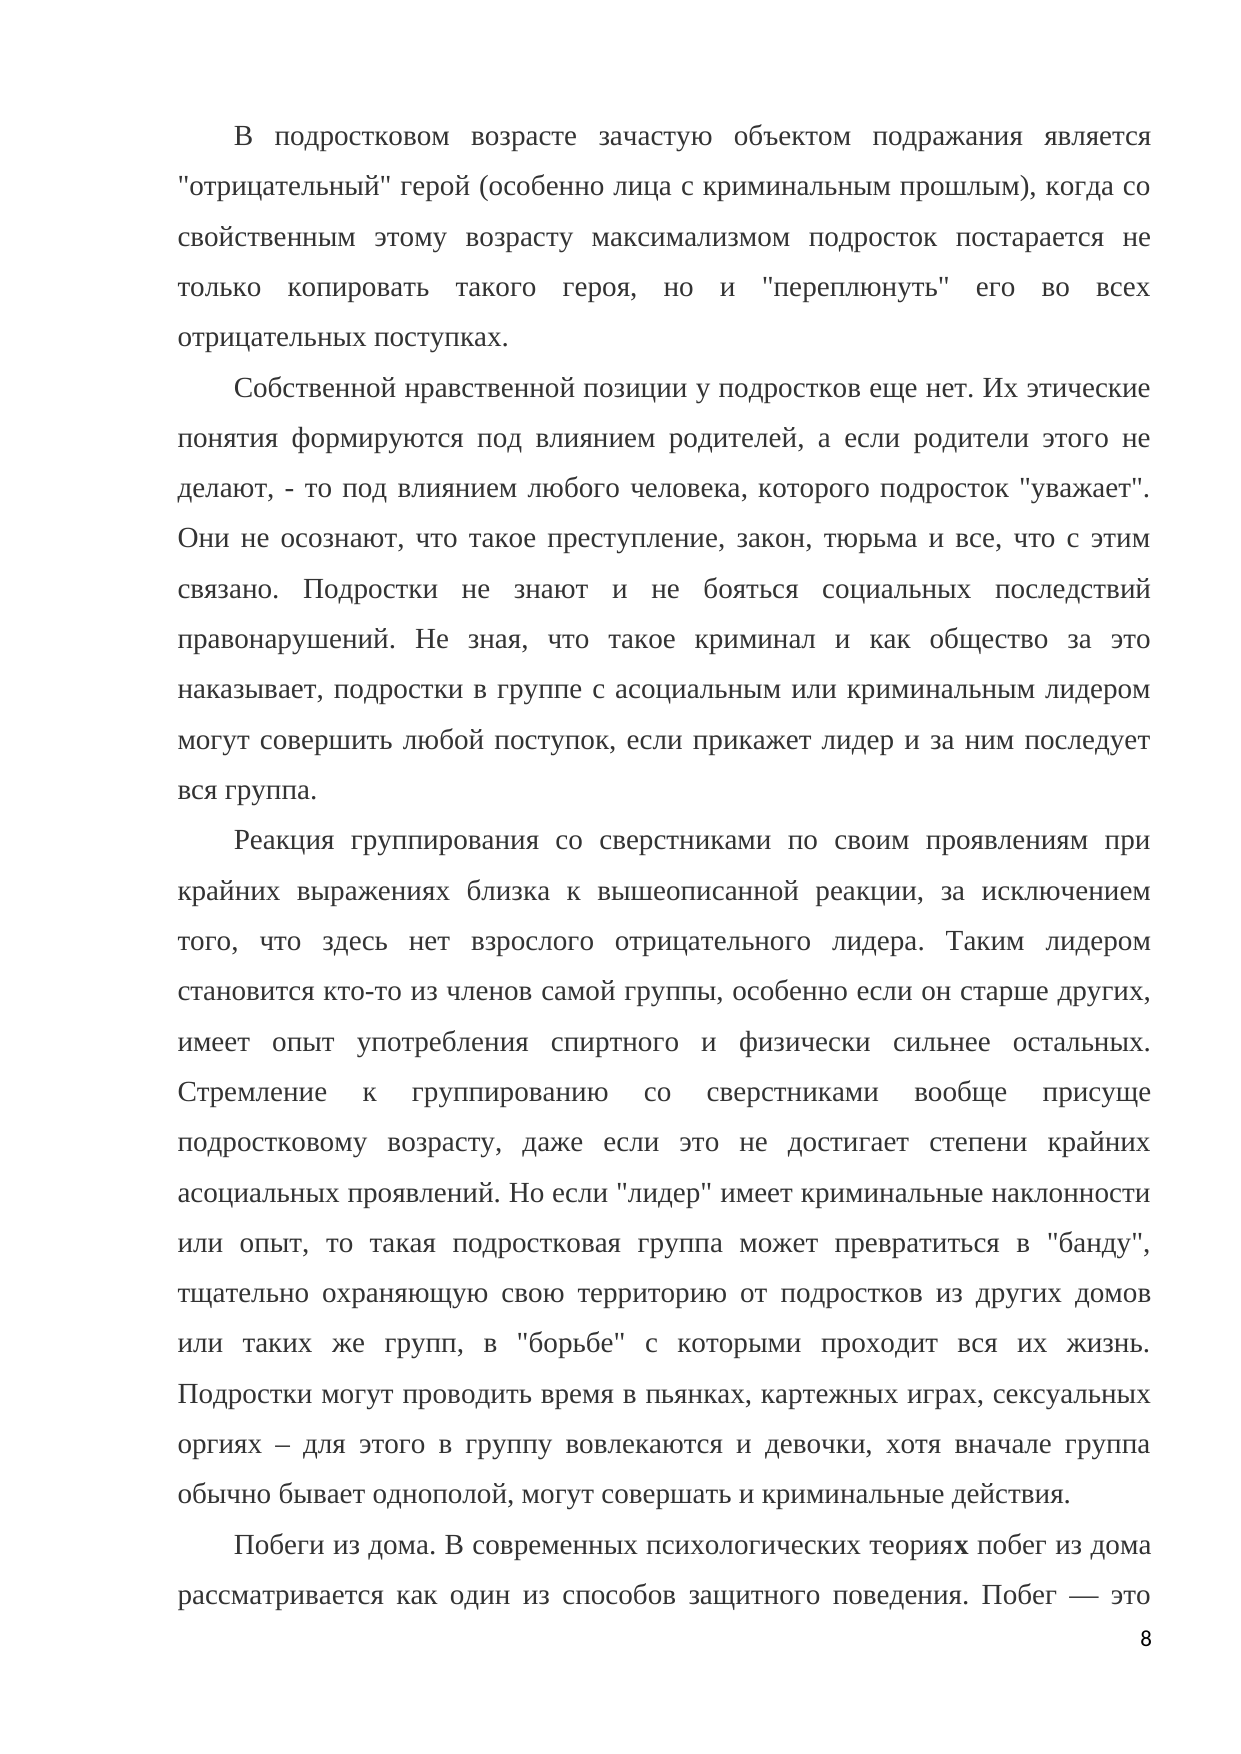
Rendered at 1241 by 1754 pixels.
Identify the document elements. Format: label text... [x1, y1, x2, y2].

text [177, 1527, 1152, 1611]
text Реакция группирования со сверстниками по своим проявлениям при крайних выражениях близка к вышеописанной реакции, за исключением того, что здесь нет взрослого отрицательного лидера. Таким лидером становится кто-то из членов самой группы, особенно если он старше других, имеет опыт употребления спиртного и физически сильнее остальных. Стремление к группированию со сверстниками вообще присуще подростковому возрасту, даже если это не достигает степени крайних асоциальных проявлений. Но если "лидер" имеет криминальные наклонности или опыт, то такая подростковая группа может превратиться в "банду", тщательно охраняющую свою территорию от подростков из других домов или таких же групп, в "борьбе" с которыми проходит вся их жизнь. Подростки могут проводить время в пьянках, картежных играх, сексуальных оргиях – для этого в группу вовлекаются и девочки, хотя вначале группа обычно бывает однополой, могут совершать и криминальные действия. [177, 822, 1152, 1510]
text Собственной нравственной позиции у подростков еще нет. Их этические понятия формируются под влиянием родителей, а если родители этого не делают, - то под влиянием любого человека, которого подросток "уважает". Они не осознают, что такое преступление, закон, тюрьма и все, что с этим связано. Подростки не знают и не бояться социальных последствий правонарушений. Не зная, что такое криминал и как общество за это наказывает, подростки в группе с асоциальным или криминальным лидером могут совершить любой поступок, если прикажет лидер и за ним последует вся группа. [177, 370, 1152, 806]
text В подростковом возрасте зачастую объектом подражания является "отрицательный" герой (особенно лица с криминальным прошлым), когда со свойственным этому возрасту максимализмом подросток постарается не только копировать такого героя, но и "переплюнуть" его во всех отрицательных поступках. [177, 118, 1152, 353]
